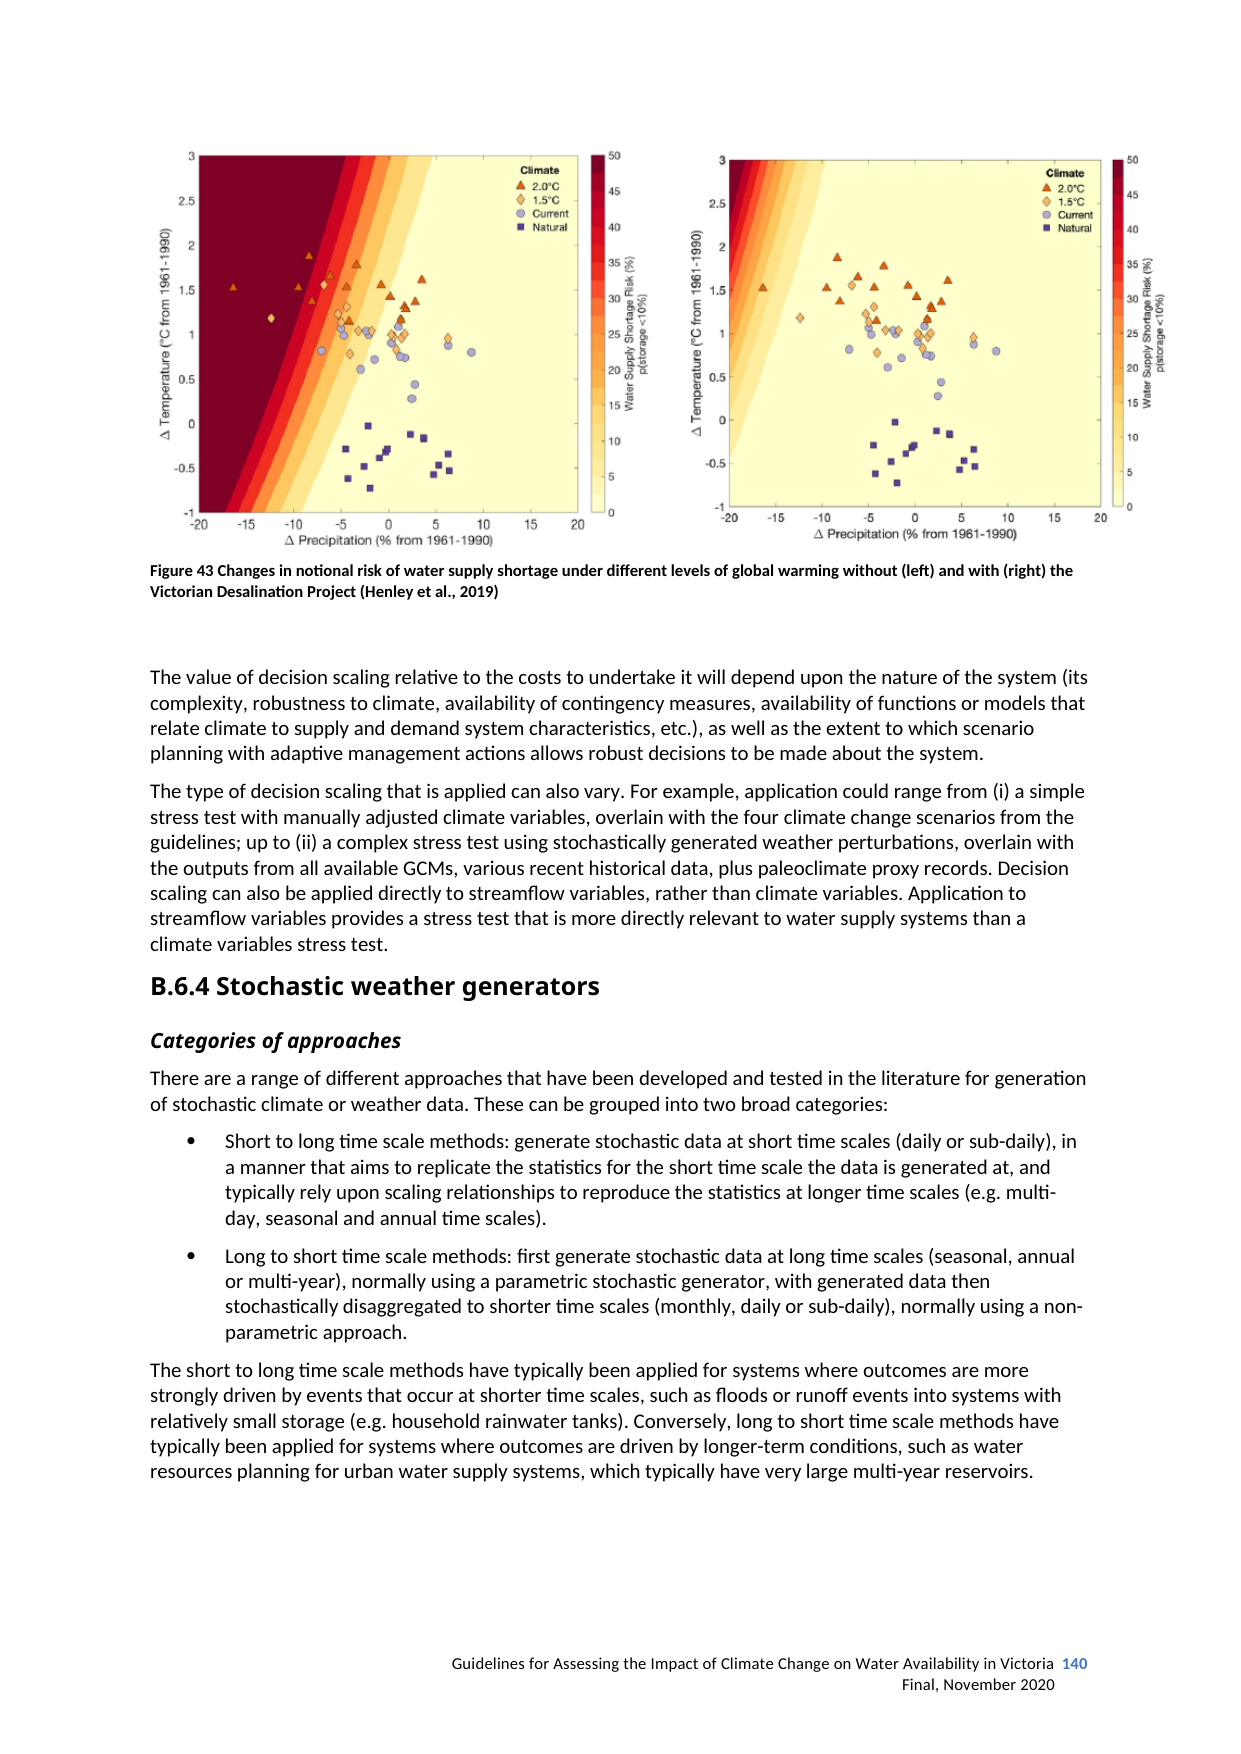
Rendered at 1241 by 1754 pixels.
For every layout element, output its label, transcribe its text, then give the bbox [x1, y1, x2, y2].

subtitle Categories of approaches [150, 1027, 1090, 1055]
text There are a range of different approaches that have been developed and tested in the literature for generation of stochastic climate or weather data. These can be grouped into two broad categories: [150, 1065, 1090, 1116]
list Short to long time scale methods: generate stochastic data at short time scales (daily or sub-daily), in a manner that aims to replicate the statistics for the short time scale the data is generated at, and typically rely upon scaling relationships to reproduce the statistics at longer time scales (e.g. multi-day, seasonal and annual time scales). [187, 1129, 1090, 1230]
list Long to short time scale methods: first generate stochastic data at long time scales (seasonal, annual or multi-year), normally using a parametric stochastic generator, with generated data then stochastically disaggregated to shorter time scales (monthly, daily or sub-daily), normally using a non-parametric approach. [187, 1243, 1090, 1344]
text The value of decision scaling relative to the costs to undertake it will depend upon the nature of the system (its complexity, robustness to climate, availability of contingency measures, availability of functions or models that relate climate to supply and demand system characteristics, etc.), as well as the extent to which scenario planning with adaptive management actions allows robust decisions to be made about the system. [150, 664, 1090, 766]
text The short to long time scale methods have typically been applied for systems where outcomes are more strongly driven by events that occur at shorter time scales, such as floods or runoff events into systems with relatively small storage (e.g. household rainwater tanks). Conversely, long to short time scale methods have typically been applied for systems where outcomes are driven by longer-term conditions, such as water resources planning for urban water supply systems, which typically have very large multi-year reservoirs. [150, 1357, 1090, 1484]
text The type of decision scaling that is applied can also vary. For example, application could range from (i) a simple stress test with manually adjusted climate variables, overlain with the four climate change scenarios from the guidelines; up to (ii) a complex stress test using stochastically generated weather perturbations, overlain with the outputs from all available GCMs, various recent historical data, plus paleoclimate proxy records. Decision scaling can also be applied directly to streamflow variables, rather than climate variables. Application to streamflow variables provides a stress test that is more directly relevant to water supply systems than a climate variables stress test. [150, 778, 1090, 956]
text Figure 43 Changes in notional risk of water supply shortage under different levels of global warming without (left) and with (right) the Victorian Desalination Project (Henley et al., 2019) [150, 560, 1090, 601]
picture [150, 150, 1178, 560]
subtitle B.6.4 Stochastic weather generators [150, 969, 1090, 1003]
